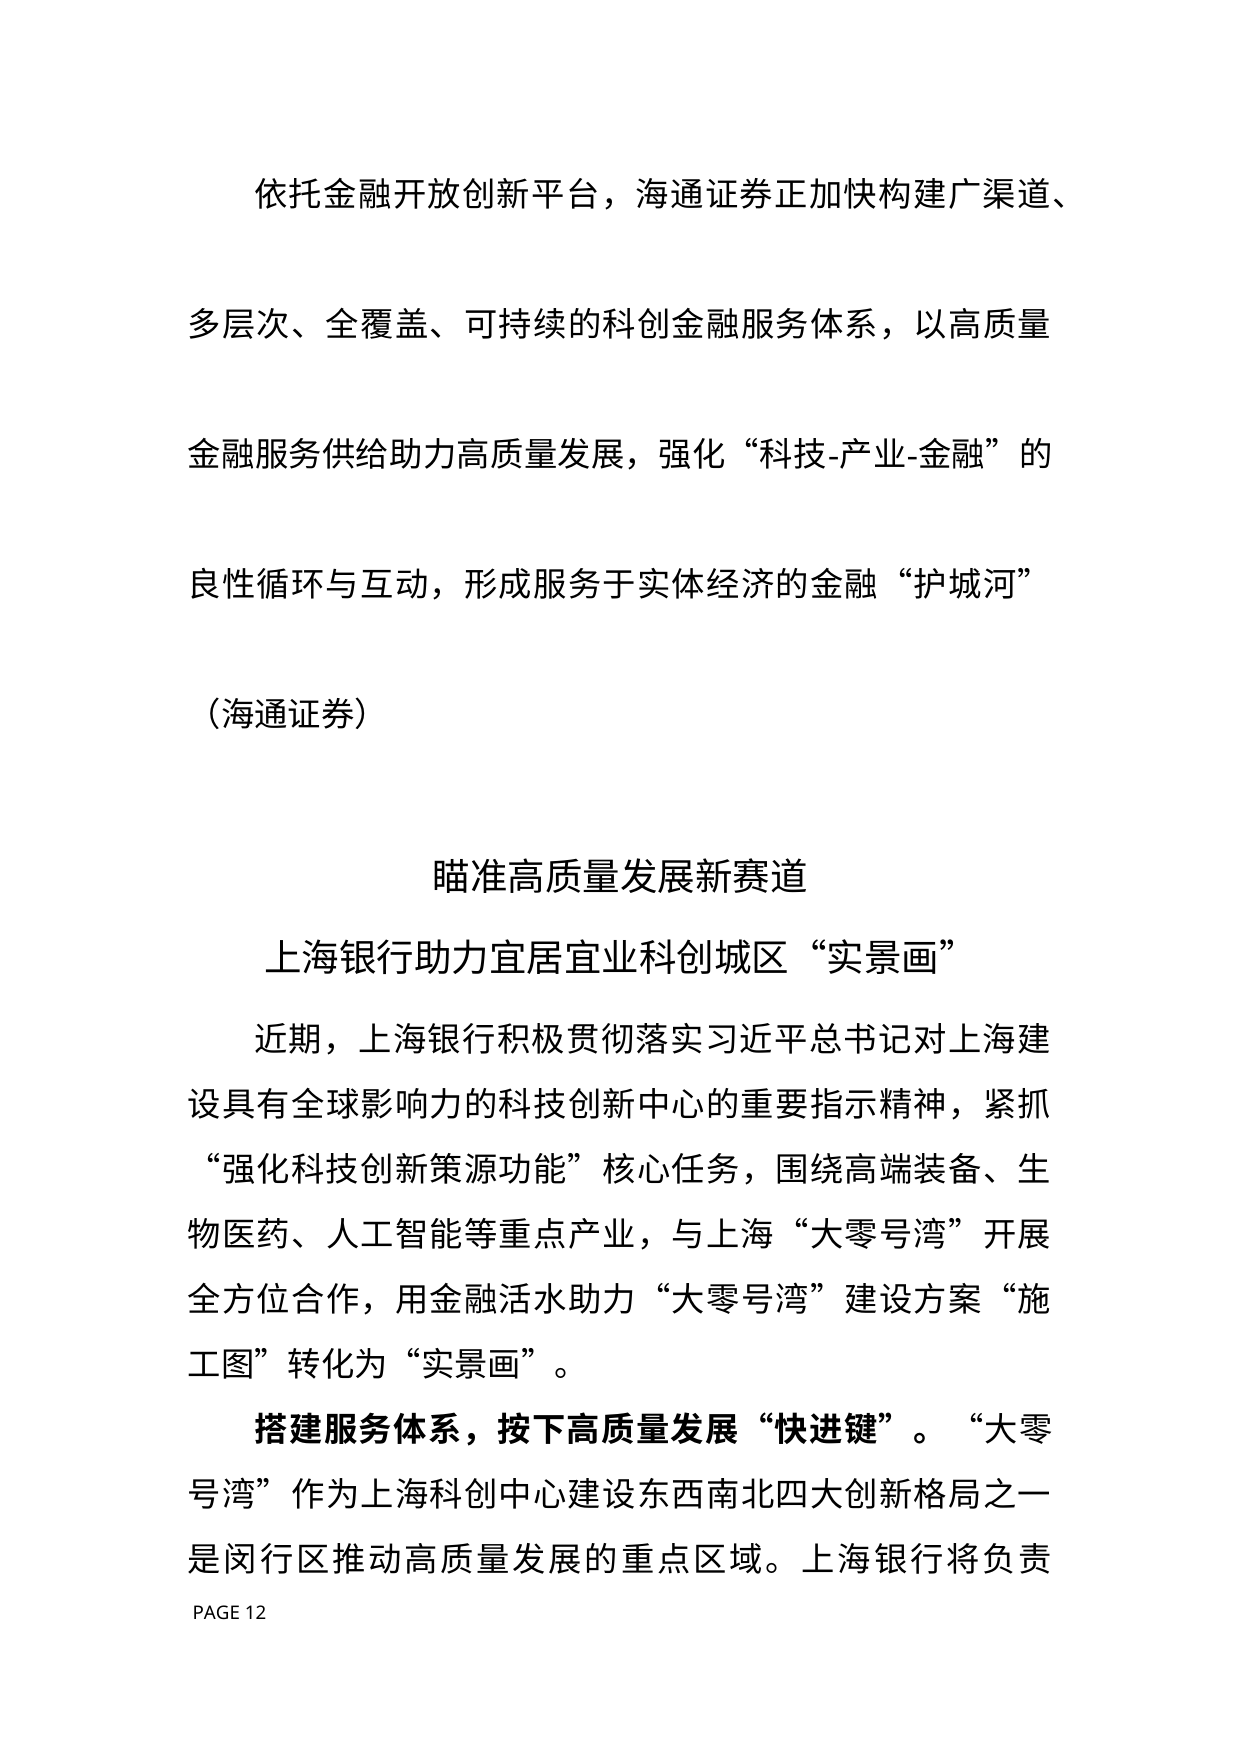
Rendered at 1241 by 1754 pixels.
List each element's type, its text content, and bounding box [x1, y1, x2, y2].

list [187, 1394, 1053, 1589]
text 依托金融开放创新平台，海通证券正加快构建广渠道、多层次、全覆盖、可持续的科创金融服务体系，以高质量金融服务供给助力高质量发展，强化“科技-产业-金融”的良性循环与互动，形成服务于实体经济的金融“护城河”。（海通证券） [187, 160, 1053, 745]
list 近期，上海银行积极贯彻落实习近平总书记对上海建设具有全球影响力的科技创新中心的重要指示精神，紧抓“强化科技创新策源功能”核心任务，围绕高端装备、生物医药、人工智能等重点产业，与上海“大零号湾”开展全方位合作，用金融活水助力“大零号湾”建设方案“施工图”转化为“实景画”。 [187, 1004, 1053, 1394]
text 瞄准高质量发展新赛道 [187, 842, 1053, 907]
text 上海银行助力宜居宜业科创城区“实景画” [187, 923, 1053, 988]
